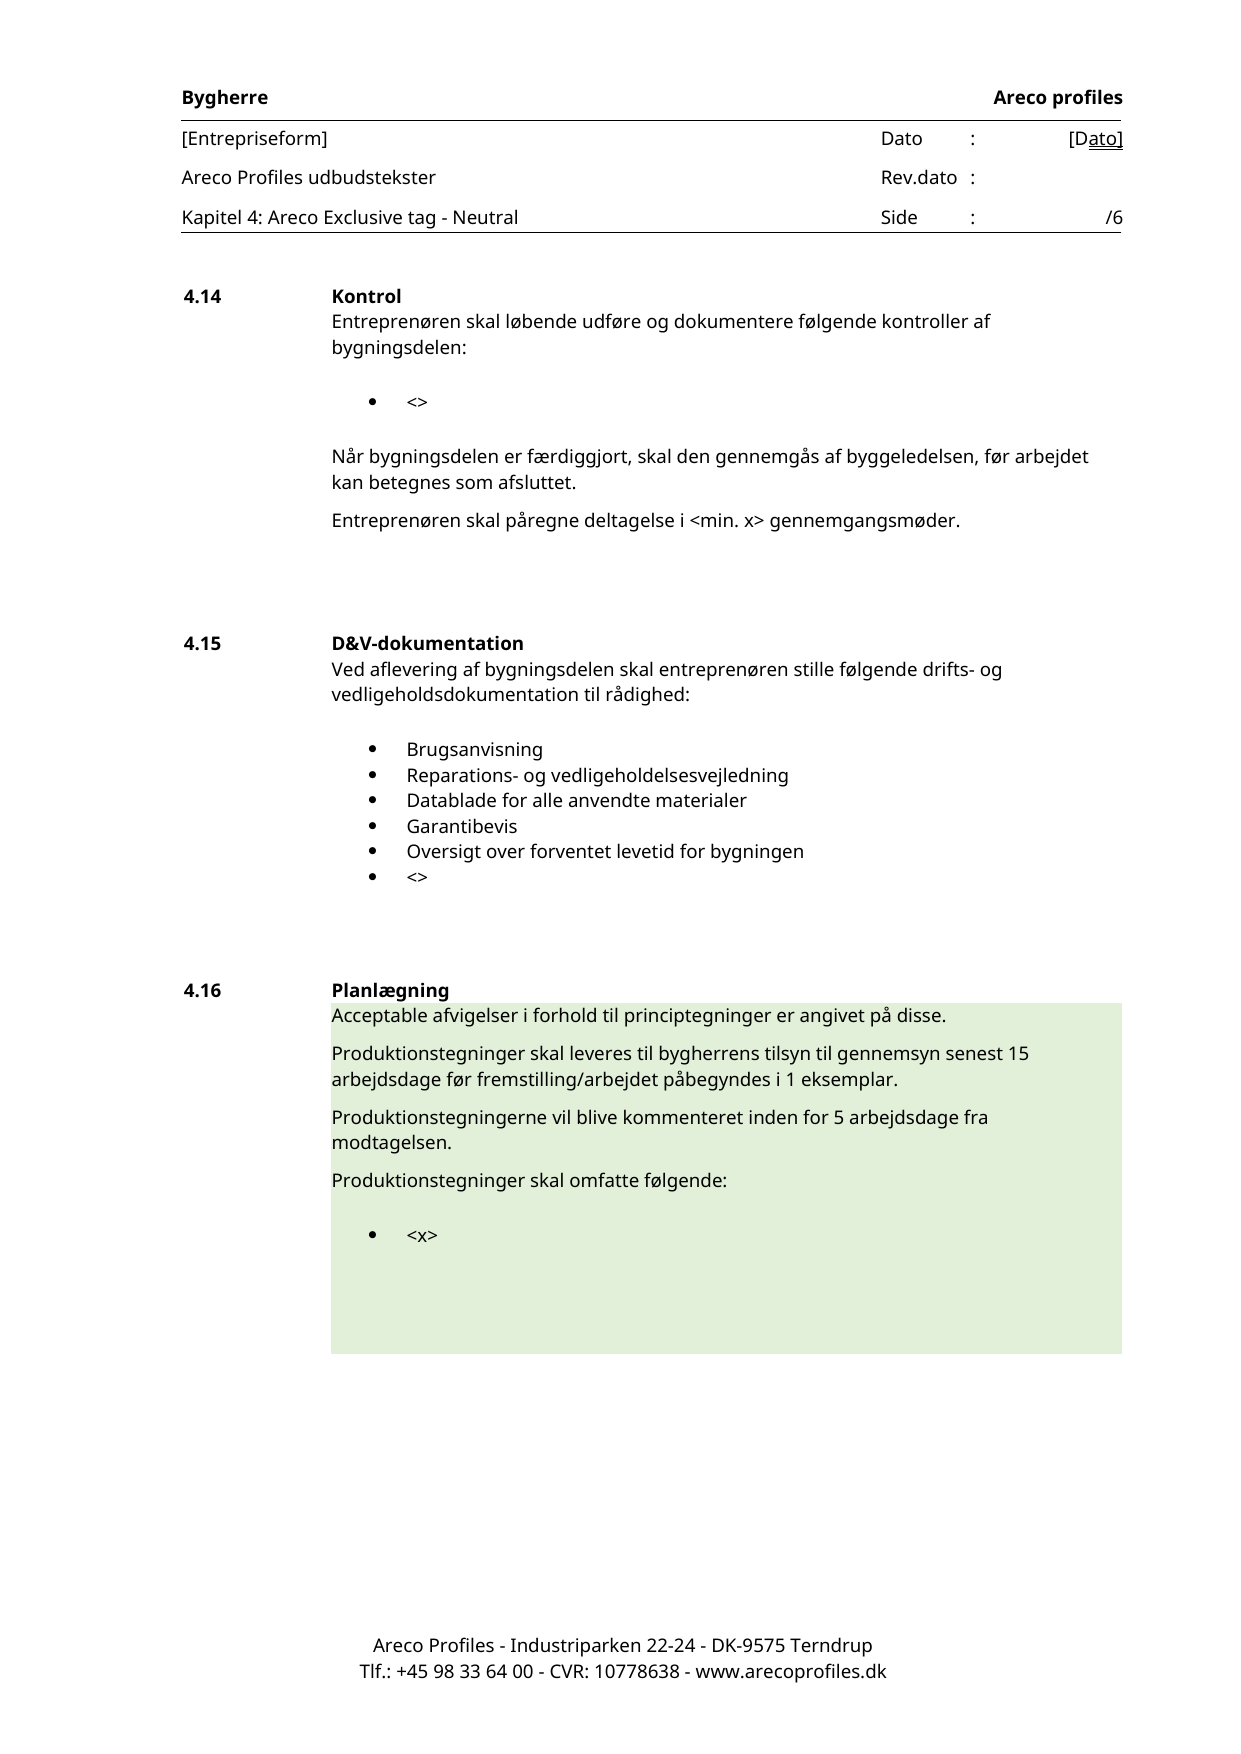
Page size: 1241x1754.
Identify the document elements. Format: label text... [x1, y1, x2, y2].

text 4.16 Planlægning [184, 977, 1121, 1002]
text 4.15 D&V-dokumentation [184, 631, 1121, 656]
table_header Ved aflevering af bygningsdelen skal entreprenøren stille følgende drifts- og vedligeholdsdokumentation til rådighed: Brugsanvisning Reparations- og vedligeholdelsesvejledning Datablade for alle anvendte materialer Garantibevis Oversigt over forventet levetid for bygningen <> [331, 656, 1122, 958]
table_header Entreprenøren skal løbende udføre og dokumentere følgende kontroller af bygningsdelen: <> Når bygningsdelen er færdiggjort, skal den gennemgås af byggeledelsen, før arbejdet kan betegnes som afsluttet. Entreprenøren skal påregne deltagelse i <min. x> gennemgangsmøder. [331, 309, 1122, 585]
table_header Acceptable afvigelser i forhold til principtegninger er angivet på disse. Produktionstegninger skal leveres til bygherrens tilsyn til gennemsyn senest 15 arbejdsdage før fremstilling/arbejdet påbegyndes i 1 eksemplar. Produktionstegningerne vil blive kommenteret inden for 5 arbejdsdage fra modtagelsen. Produktionstegninger skal omfatte følgende: <x> [331, 1003, 1122, 1354]
text 4.14 Kontrol [184, 283, 1121, 309]
